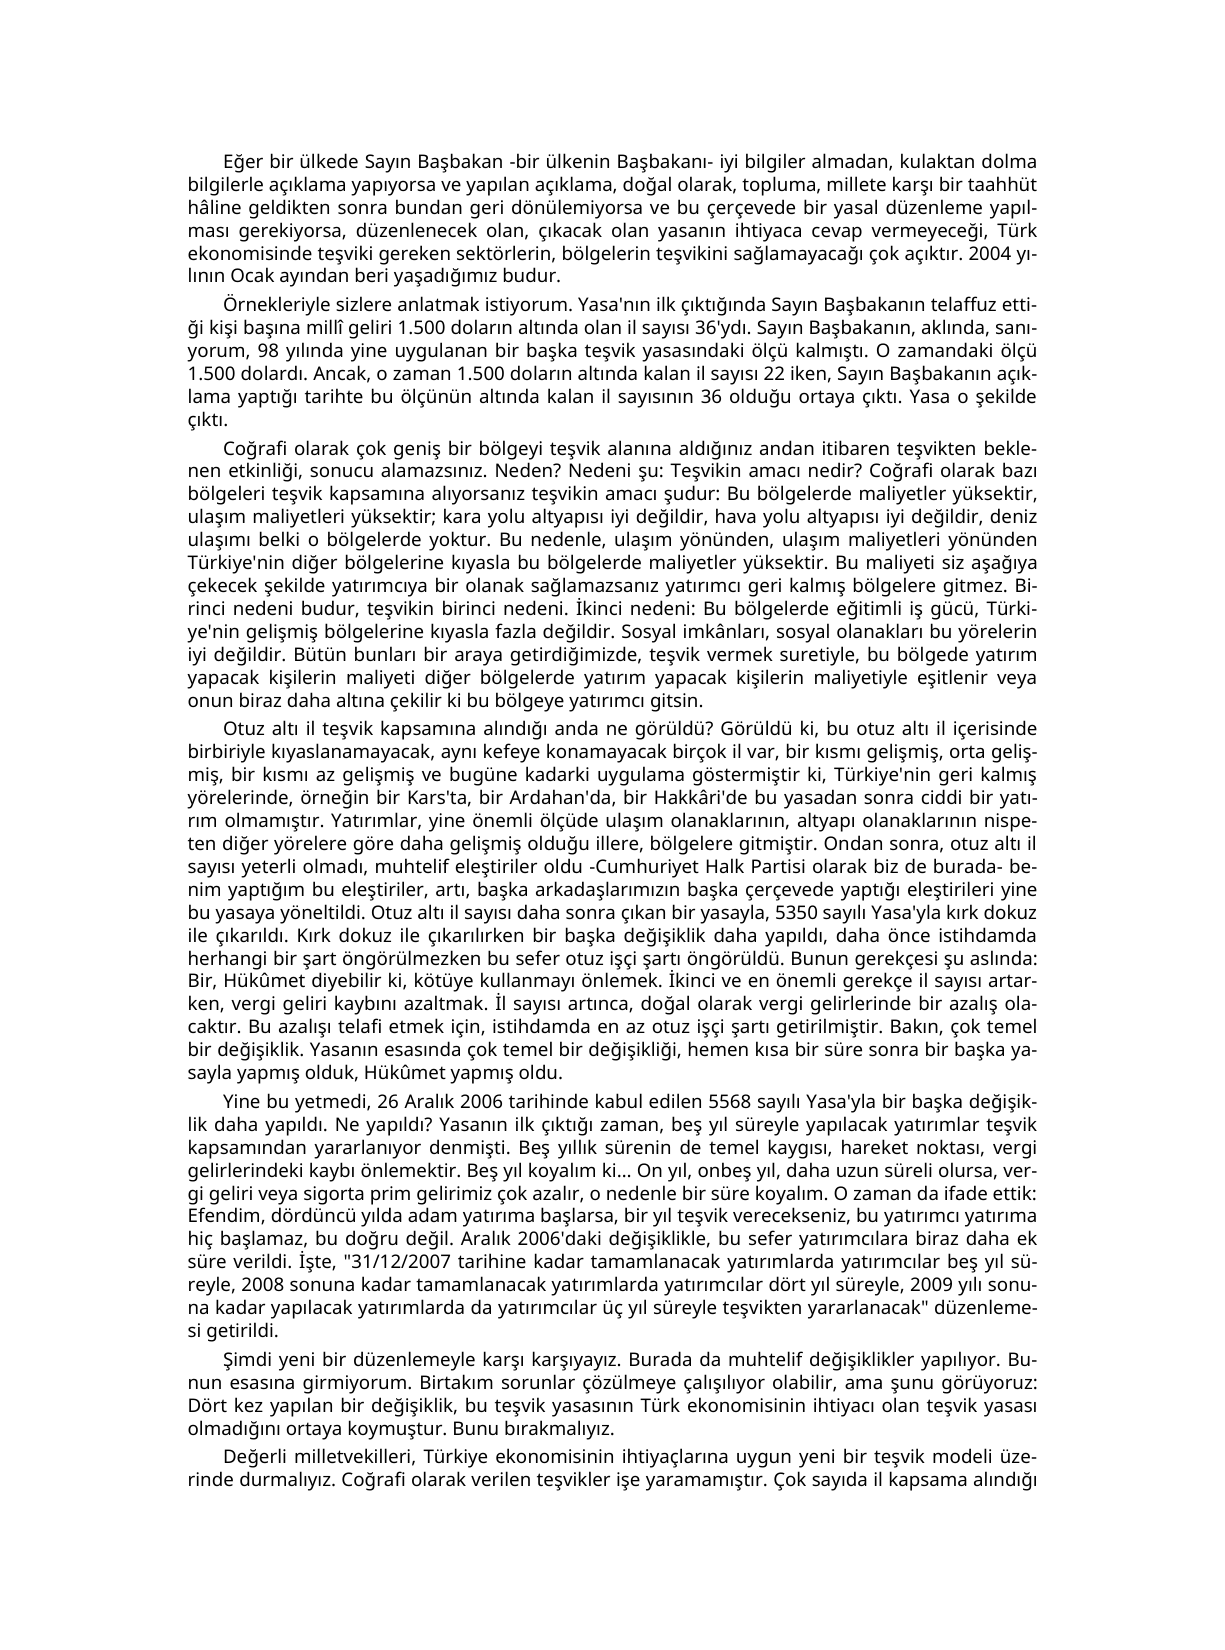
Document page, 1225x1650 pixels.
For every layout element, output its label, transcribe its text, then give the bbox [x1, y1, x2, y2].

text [187, 1445, 1037, 1491]
text Otuz altı il teşvik kapsamına alındığı anda ne görüldü? Görüldü ki, bu otuz altı il içerisinde birbiriyle kıyaslanamayacak, aynı kefeye konamayacak birçok il var, bir kısmı gelişmiş, orta gelişmiş, bir kısmı az gelişmiş ve bugüne kadarki uygulama göstermiştir ki, Türkiye'nin geri kalmış yörelerinde, örneğin bir Kars'ta, bir Ardahan'da, bir Hakkâri'de bu yasadan sonra ciddi bir yatırım olmamıştır. Yatırımlar, yine önemli ölçüde ulaşım olanaklarının, altyapı olanaklarının nispeten diğer yörelere göre daha gelişmiş olduğu illere, bölgelere gitmiştir. Ondan sonra, otuz altı il sayısı yeterli olmadı, muhtelif eleştiriler oldu -Cumhuriyet Halk Partisi olarak biz de burada- benim yaptığım bu eleştiriler, artı, başka arkadaşlarımızın başka çerçevede yaptığı eleştirileri yine bu yasaya yöneltildi. Otuz altı il sayısı daha sonra çıkan bir yasayla, 5350 sayılı Yasa'yla kırk dokuz ile çıkarıldı. Kırk dokuz ile çıkarılırken bir başka değişiklik daha yapıldı, daha önce istihdamda herhangi bir şart öngörülmezken bu sefer otuz işçi şartı öngörüldü. Bunun gerekçesi şu aslında: Bir, Hükûmet diyebilir ki, kötüye kullanmayı önlemek. İkinci ve en önemli gerekçe il sayısı artarken, vergi geliri kaybını azaltmak. İl sayısı artınca, doğal olarak vergi gelirlerinde bir azalış olacaktır. Bu azalışı telafi etmek için, istihdamda en az otuz işçi şartı getirilmiştir. Bakın, çok temel bir değişiklik. Yasanın esasında çok temel bir değişikliği, hemen kısa bir süre sonra bir başka yasayla yapmış olduk, Hükûmet yapmış oldu. [187, 717, 1037, 1084]
text Şimdi yeni bir düzenlemeyle karşı karşıyayız. Burada da muhtelif değişiklikler yapılıyor. Bunun esasına girmiyorum. Birtakım sorunlar çözülmeye çalışılıyor olabilir, ama şunu görüyoruz: Dört kez yapılan bir değişiklik, bu teşvik yasasının Türk ekonomisinin ihtiyacı olan teşvik yasası olmadığını ortaya koymuştur. Bunu bırakmalıyız. [187, 1348, 1037, 1439]
text Coğrafi olarak çok geniş bir bölgeyi teşvik alanına aldığınız andan itibaren teşvikten beklenen etkinliği, sonucu alamazsınız. Neden? Nedeni şu: Teşvikin amacı nedir? Coğrafi olarak bazı bölgeleri teşvik kapsamına alıyorsanız teşvikin amacı şudur: Bu bölgelerde maliyetler yüksektir, ulaşım maliyetleri yüksektir; kara yolu altyapısı iyi değildir, hava yolu altyapısı iyi değildir, deniz ulaşımı belki o bölgelerde yoktur. Bu nedenle, ulaşım yönünden, ulaşım maliyetleri yönünden Türkiye'nin diğer bölgelerine kıyasla bu bölgelerde maliyetler yüksektir. Bu maliyeti siz aşağıya çekecek şekilde yatırımcıya bir olanak sağlamazsanız yatırımcı geri kalmış bölgelere gitmez. Birinci nedeni budur, teşvikin birinci nedeni. İkinci nedeni: Bu bölgelerde eğitimli iş gücü, Türkiye'nin gelişmiş bölgelerine kıyasla fazla değildir. Sosyal imkânları, sosyal olanakları bu yörelerin iyi değildir. Bütün bunları bir araya getirdiğimizde, teşvik vermek suretiyle, bu bölgede yatırım yapacak kişilerin maliyeti diğer bölgelerde yatırım yapacak kişilerin maliyetiyle eşitlenir veya onun biraz daha altına çekilir ki bu bölgeye yatırımcı gitsin. [187, 437, 1037, 712]
text Eğer bir ülkede Sayın Başbakan -bir ülkenin Başbakanı- iyi bilgiler almadan, kulaktan dolma bilgilerle açıklama yapıyorsa ve yapılan açıklama, doğal olarak, topluma, millete karşı bir taahhüt hâline geldikten sonra bundan geri dönülemiyorsa ve bu çerçevede bir yasal düzenleme yapılması gerekiyorsa, düzenlenecek olan, çıkacak olan yasanın ihtiyaca cevap vermeyeceği, Türk ekonomisinde teşviki gereken sektörlerin, bölgelerin teşvikini sağlamayacağı çok açıktır. 2004 yılının Ocak ayından beri yaşadığımız budur. [187, 150, 1037, 287]
text Yine bu yetmedi, 26 Aralık 2006 tarihinde kabul edilen 5568 sayılı Yasa'yla bir başka değişiklik daha yapıldı. Ne yapıldı? Yasanın ilk çıktığı zaman, beş yıl süreyle yapılacak yatırımlar teşvik kapsamından yararlanıyor denmişti. Beş yıllık sürenin de temel kaygısı, hareket noktası, vergi gelirlerindeki kaybı önlemektir. Beş yıl koyalım ki… On yıl, onbeş yıl, daha uzun süreli olursa, vergi geliri veya sigorta prim gelirimiz çok azalır, o nedenle bir süre koyalım. O zaman da ifade ettik: Efendim, dördüncü yılda adam yatırıma başlarsa, bir yıl teşvik verecekseniz, bu yatırımcı yatırıma hiç başlamaz, bu doğru değil. Aralık 2006'daki değişiklikle, bu sefer yatırımcılara biraz daha ek süre verildi. İşte, "31/12/2007 tarihine kadar tamamlanacak yatırımlarda yatırımcılar beş yıl süreyle, 2008 sonuna kadar tamamlanacak yatırımlarda yatırımcılar dört yıl süreyle, 2009 yılı sonuna kadar yapılacak yatırımlarda da yatırımcılar üç yıl süreyle teşvikten yararlanacak" düzenlemesi getirildi. [187, 1090, 1037, 1342]
text Örnekleriyle sizlere anlatmak istiyorum. Yasa'nın ilk çıktığında Sayın Başbakanın telaffuz ettiği kişi başına millî geliri 1.500 doların altında olan il sayısı 36'ydı. Sayın Başbakanın, aklında, sanıyorum, 98 yılında yine uygulanan bir başka teşvik yasasındaki ölçü kalmıştı. O zamandaki ölçü 1.500 dolardı. Ancak, o zaman 1.500 doların altında kalan il sayısı 22 iken, Sayın Başbakanın açıklama yaptığı tarihte bu ölçünün altında kalan il sayısının 36 olduğu ortaya çıktı. Yasa o şekilde çıktı. [187, 293, 1037, 431]
